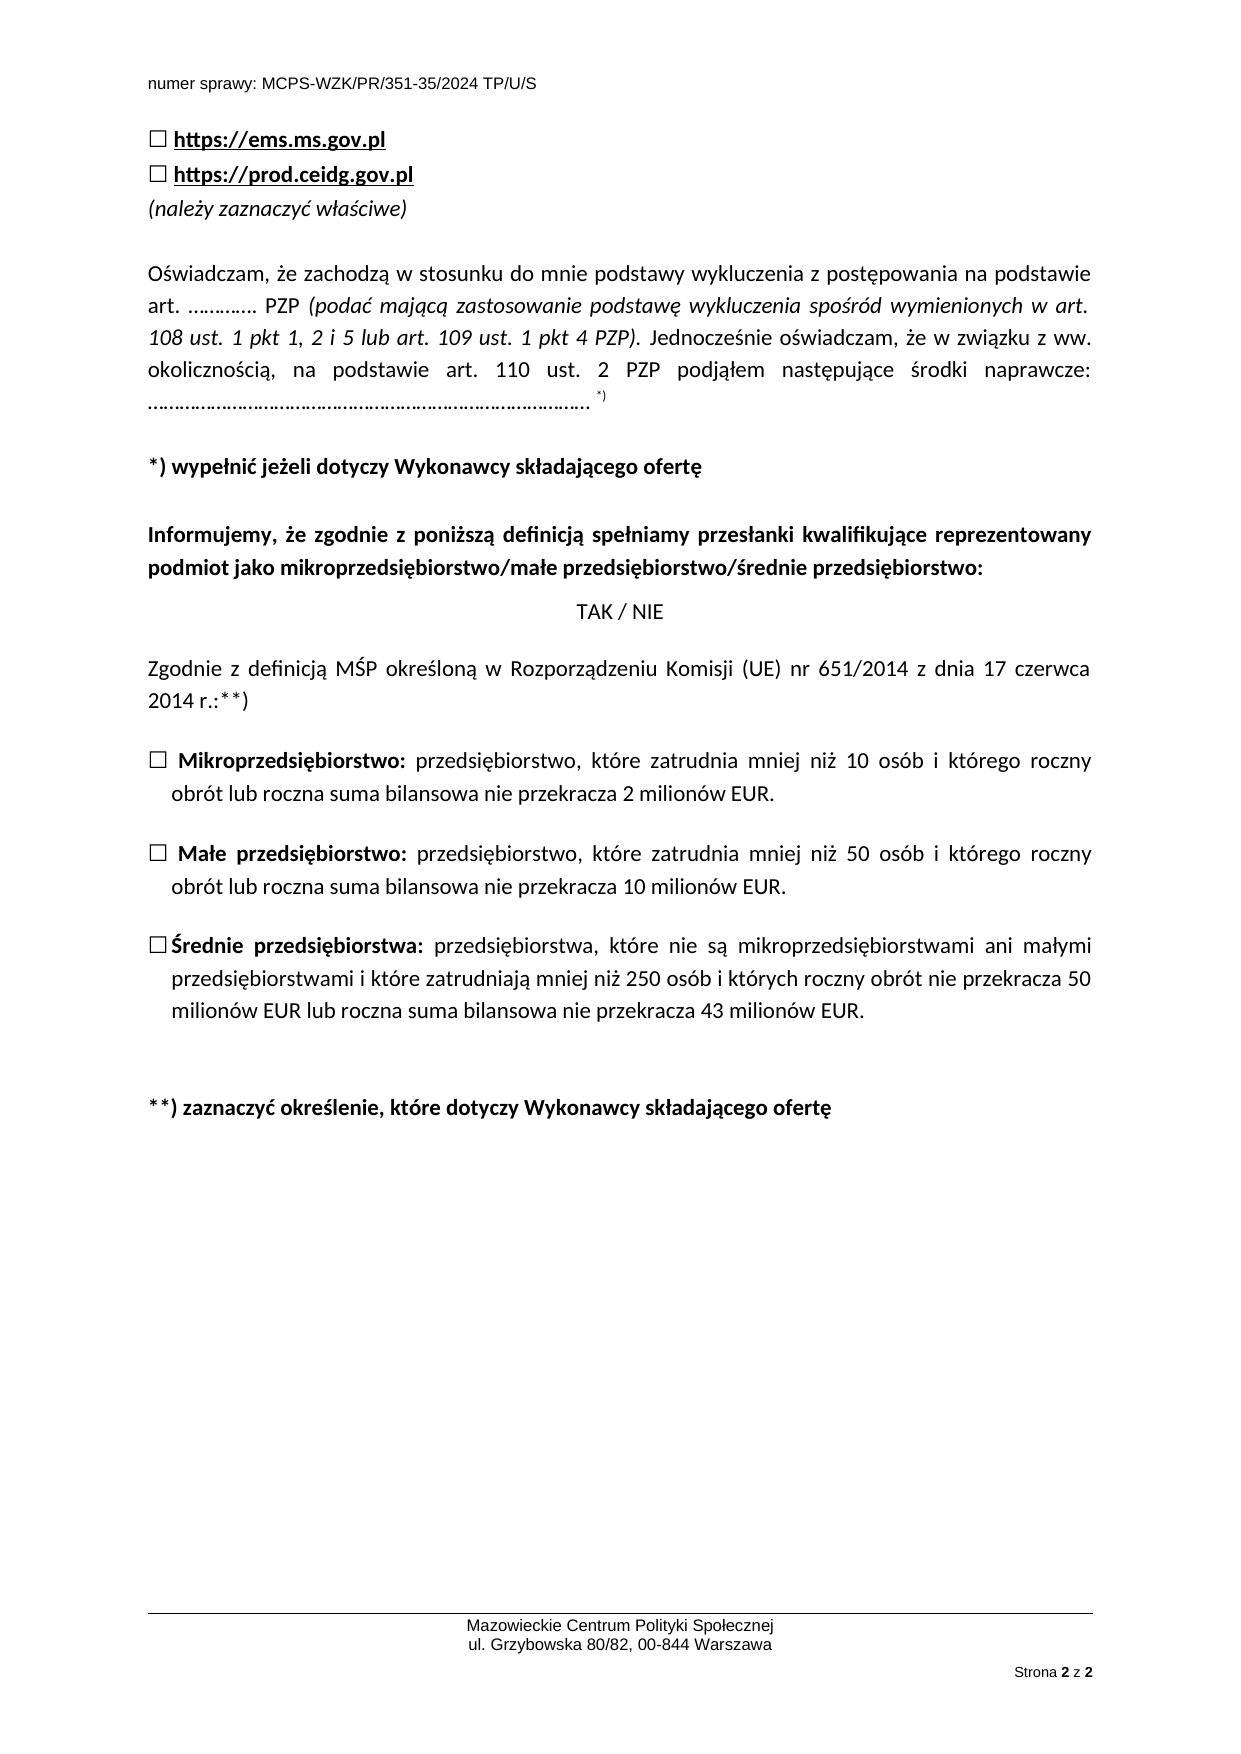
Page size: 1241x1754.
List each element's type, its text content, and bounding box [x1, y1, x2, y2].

subtitle Informujemy, że zgodnie z poniższą definicją spełniamy przesłanki kwalifikujące reprezentowany podmiot jako mikroprzedsiębiorstwo/małe przedsiębiorstwo/średnie przedsiębiorstwo: [148, 520, 1093, 581]
text Mikroprzedsiębiorstwo: przedsiębiorstwo, które zatrudnia mniej niż 10 osób i którego roczny obrót lub roczna suma bilansowa nie przekracza 2 milionów EUR. [148, 744, 1093, 807]
text Średnie przedsiębiorstwa: przedsiębiorstwa, które nie są mikroprzedsiębiorstwami ani małymi przedsiębiorstwami i które zatrudniają mniej niż 250 osób i których roczny obrót nie przekracza 50 milionów EUR lub roczna suma bilansowa nie przekracza 43 milionów EUR. [148, 929, 1093, 1025]
text TAK / NIE [148, 597, 1093, 625]
text Małe przedsiębiorstwo: przedsiębiorstwo, które zatrudnia mniej niż 50 osób i którego roczny obrót lub roczna suma bilansowa nie przekracza 10 milionów EUR. [148, 836, 1093, 900]
text https://prod.ceidg.gov.pl [148, 158, 1093, 190]
text *) wypełnić jeżeli dotyczy Wykonawcy składającego ofertę [148, 452, 1093, 480]
text **) zaznaczyć określenie, które dotyczy Wykonawcy składającego ofertę [148, 1093, 1093, 1121]
text (należy zaznaczyć właściwe) [148, 194, 1093, 222]
text https://ems.ms.gov.pl [148, 122, 1093, 154]
text Zgodnie z definicją MŚP określoną w Rozporządzeniu Komisji (UE) nr 651/2014 z dnia 17 czerwca 2014 r.:**) [148, 654, 1093, 715]
text Oświadczam, że zachodzą w stosunku do mnie podstawy wykluczenia z postępowania na podstawie art. …………. PZP (podać mającą zastosowanie podstawę wykluczenia spośród wymienionych w art. 108 ust. 1 pkt 1, 2 i 5 lub art. 109 ust. 1 pkt 4 PZP). Jednocześnie oświadczam, że w związku z ww. okolicznością, na podstawie art. 110 ust. 2 PZP podjąłem następujące środki naprawcze: ………………………………………………………………………… *) [148, 259, 1093, 416]
